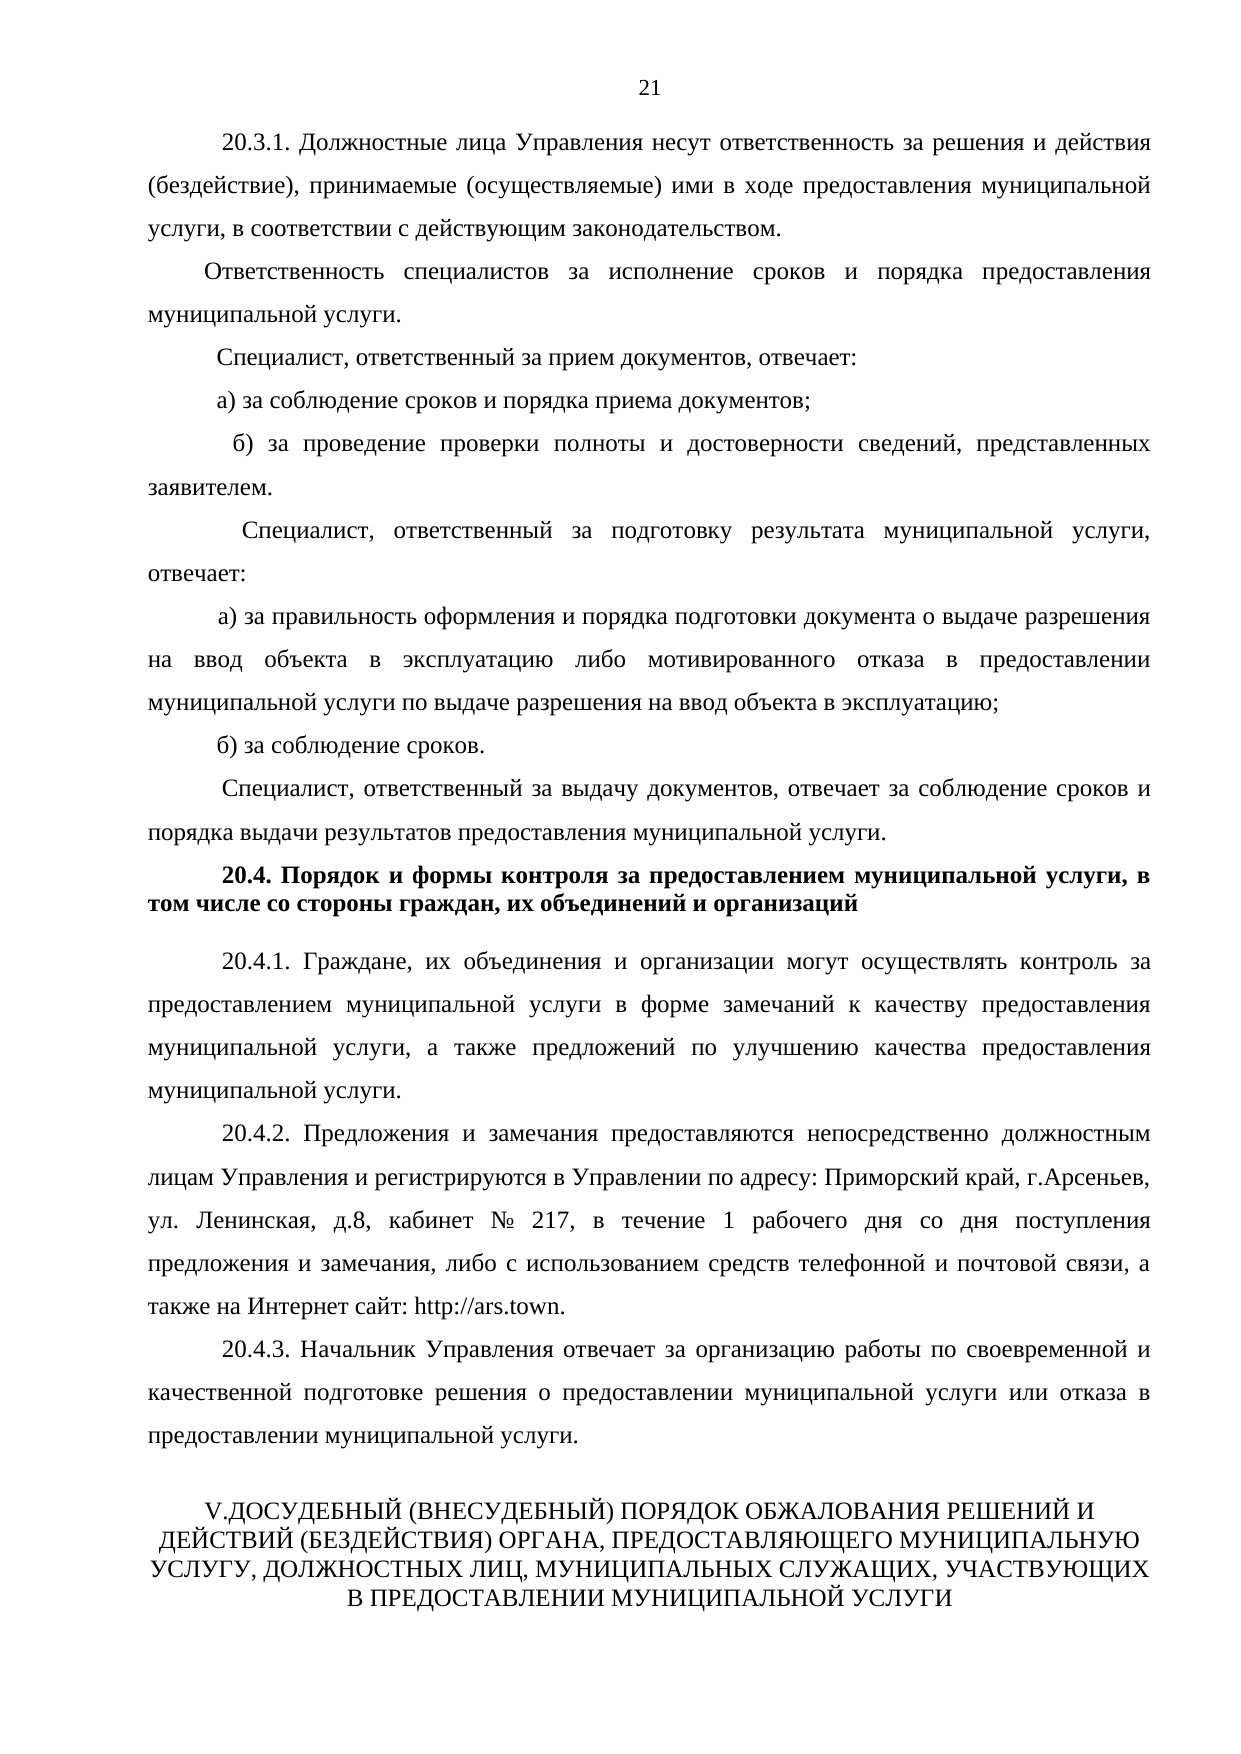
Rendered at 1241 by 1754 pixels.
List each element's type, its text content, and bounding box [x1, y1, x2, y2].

text 20.4. Порядок и формы контроля за предоставлением муниципальной услуги, в том числе со стороны граждан, их объединений и организаций [148, 860, 1152, 917]
text Специалист, ответственный за выдачу документов, отвечает за соблюдение сроков и порядка выдачи результатов предоставления муниципальной услуги. [148, 773, 1152, 845]
text Специалист, ответственный за подготовку результата муниципальной услуги, отвечает: [148, 515, 1152, 587]
text 20.4.3. Начальник Управления отвечает за организацию работы по своевременной и качественной подготовке решения о предоставлении муниципальной услуги или отказа в предоставлении муниципальной услуги. [148, 1334, 1152, 1449]
text V.ДОСУДЕБНЫЙ (ВНЕСУДЕБНЫЙ) ПОРЯДОК ОБЖАЛОВАНИЯ РЕШЕНИЙ И ДЕЙСТВИЙ (БЕЗДЕЙСТВИЯ) ОРГАНА, ПРЕДОСТАВЛЯЮЩЕГО МУНИЦИПАЛЬНУЮ УСЛУГУ, ДОЛЖНОСТНЫХ ЛИЦ, МУНИЦИПАЛЬНЫХ СЛУЖАЩИХ, УЧАСТВУЮЩИХ В ПРЕДОСТАВЛЕНИИ МУНИЦИПАЛЬНОЙ УСЛУГИ [148, 1496, 1152, 1611]
text а) за соблюдение сроков и порядка приема документов; [148, 385, 1152, 414]
text Ответственность специалистов за исполнение сроков и порядка предоставления муниципальной услуги. [148, 256, 1152, 328]
text б) за соблюдение сроков. [148, 730, 1152, 759]
text б) за проведение проверки полноты и достоверности сведений, представленных заявителем. [148, 428, 1152, 500]
text а) за правильность оформления и порядка подготовки документа о выдаче разрешения на ввод объекта в эксплуатацию либо мотивированного отказа в предоставлении муниципальной услуги по выдаче разрешения на ввод объекта в эксплуатацию; [148, 601, 1152, 716]
text 20.3.1. Должностные лица Управления несут ответственность за решения и действия (бездействие), принимаемые (осуществляемые) ими в ходе предоставления муниципальной услуги, в соответствии с действующим законодательством. [148, 127, 1152, 242]
text 20.4.2. Предложения и замечания предоставляются непосредственно должностным лицам Управления и регистрируются в Управлении по адресу: Приморский край, г.Арсеньев, ул. Ленинская, д.8, кабинет № 217, в течение 1 рабочего дня со дня поступления предложения и замечания, либо с использованием средств телефонной и почтовой связи, а также на Интернет сайт: http://ars.town. [148, 1118, 1152, 1320]
text Специалист, ответственный за прием документов, отвечает: [148, 342, 1152, 371]
text 20.4.1. Граждане, их объединения и организации могут осуществлять контроль за предоставлением муниципальной услуги в форме замечаний к качеству предоставления муниципальной услуги, а также предложений по улучшению качества предоставления муниципальной услуги. [148, 946, 1152, 1104]
